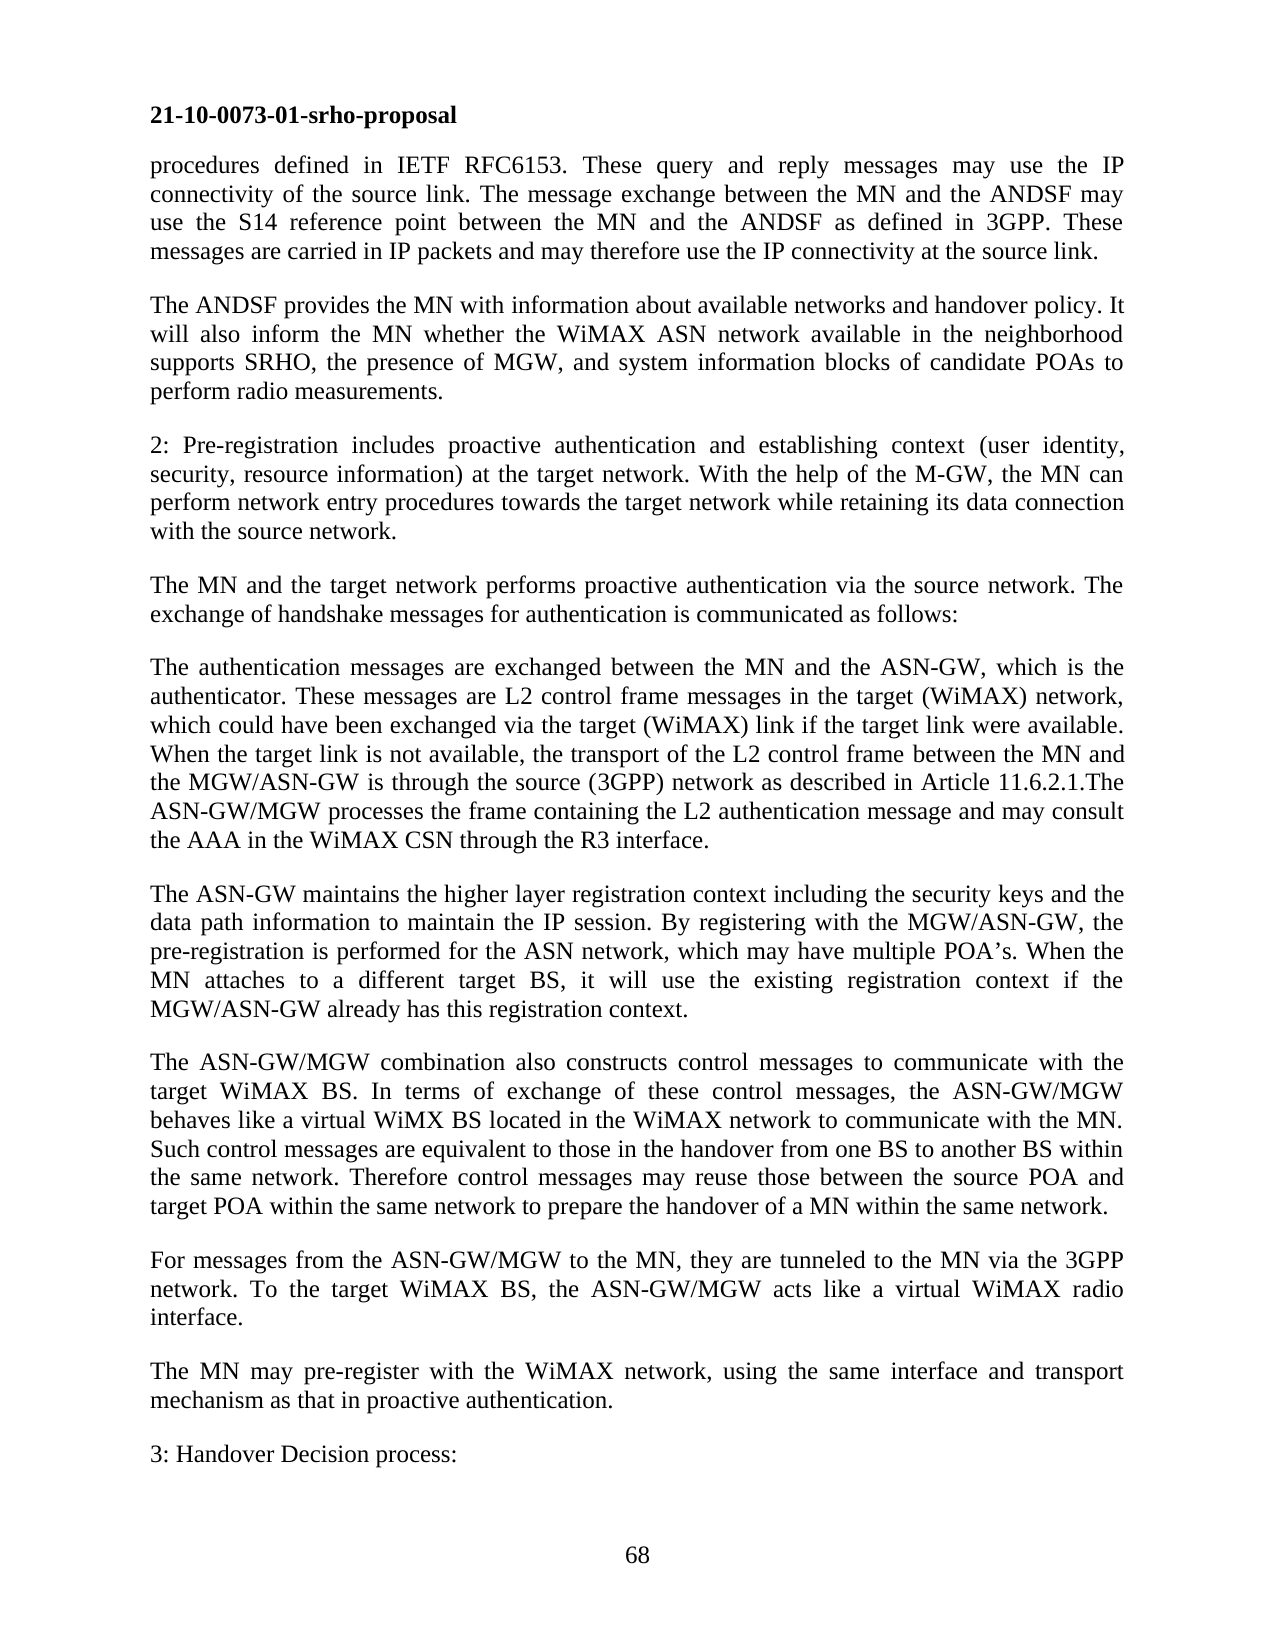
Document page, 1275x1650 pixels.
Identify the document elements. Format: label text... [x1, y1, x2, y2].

text The authentication messages are exchanged between the MN and the ASN-GW, which is the authenticator. These messages are L2 control frame messages in the target (WiMAX) network, which could have been exchanged via the target (WiMAX) link if the target link were available. When the target link is not available, the transport of the L2 control frame between the MN and the MGW/ASN-GW is through the source (3GPP) network as described in Article 11.6.2.1.The ASN-GW/MGW processes the frame containing the L2 authentication message and may consult the AAA in the WiMAX CSN through the R3 interface. [150, 652, 1125, 854]
text For messages from the ASN-GW/MGW to the MN, they are tunneled to the MN via the 3GPP network. To the target WiMAX BS, the ASN-GW/MGW acts like a virtual WiMAX radio interface. [150, 1245, 1125, 1331]
text 3: Handover Decision process: [150, 1439, 1125, 1467]
text The ASN-GW maintains the higher layer registration context including the security keys and the data path information to maintain the IP session. By registering with the MGW/ASN-GW, the pre-registration is performed for the ASN network, which may have multiple POA’s. When the MN attaches to a different target BS, it will use the existing registration context if the MGW/ASN-GW already has this registration context. [150, 879, 1125, 1022]
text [150, 150, 1125, 265]
text The ASN-GW/MGW combination also constructs control messages to communicate with the target WiMAX BS. In terms of exchange of these control messages, the ASN-GW/MGW behaves like a virtual WiMX BS located in the WiMAX network to communicate with the MN. Such control messages are equivalent to those in the handover from one BS to another BS within the same network. Therefore control messages may reuse those between the source POA and target POA within the same network to prepare the handover of a MN within the same network. [150, 1047, 1125, 1220]
text The MN and the target network performs proactive authentication via the source network. The exchange of handshake messages for authentication is communicated as follows: [150, 570, 1125, 627]
text 2: Pre-registration includes proactive authentication and establishing context (user identity, security, resource information) at the target network. With the help of the M-GW, the MN can perform network entry procedures towards the target network while retaining its data connection with the source network. [150, 430, 1125, 545]
text The ANDSF provides the MN with information about available networks and handover policy. It will also inform the MN whether the WiMAX ASN network available in the neighborhood supports SRHO, the presence of MGW, and system information blocks of candidate POAs to perform radio measurements. [150, 290, 1125, 405]
text The MN may pre-register with the WiMAX network, using the same interface and transport mechanism as that in proactive authentication. [150, 1356, 1125, 1414]
